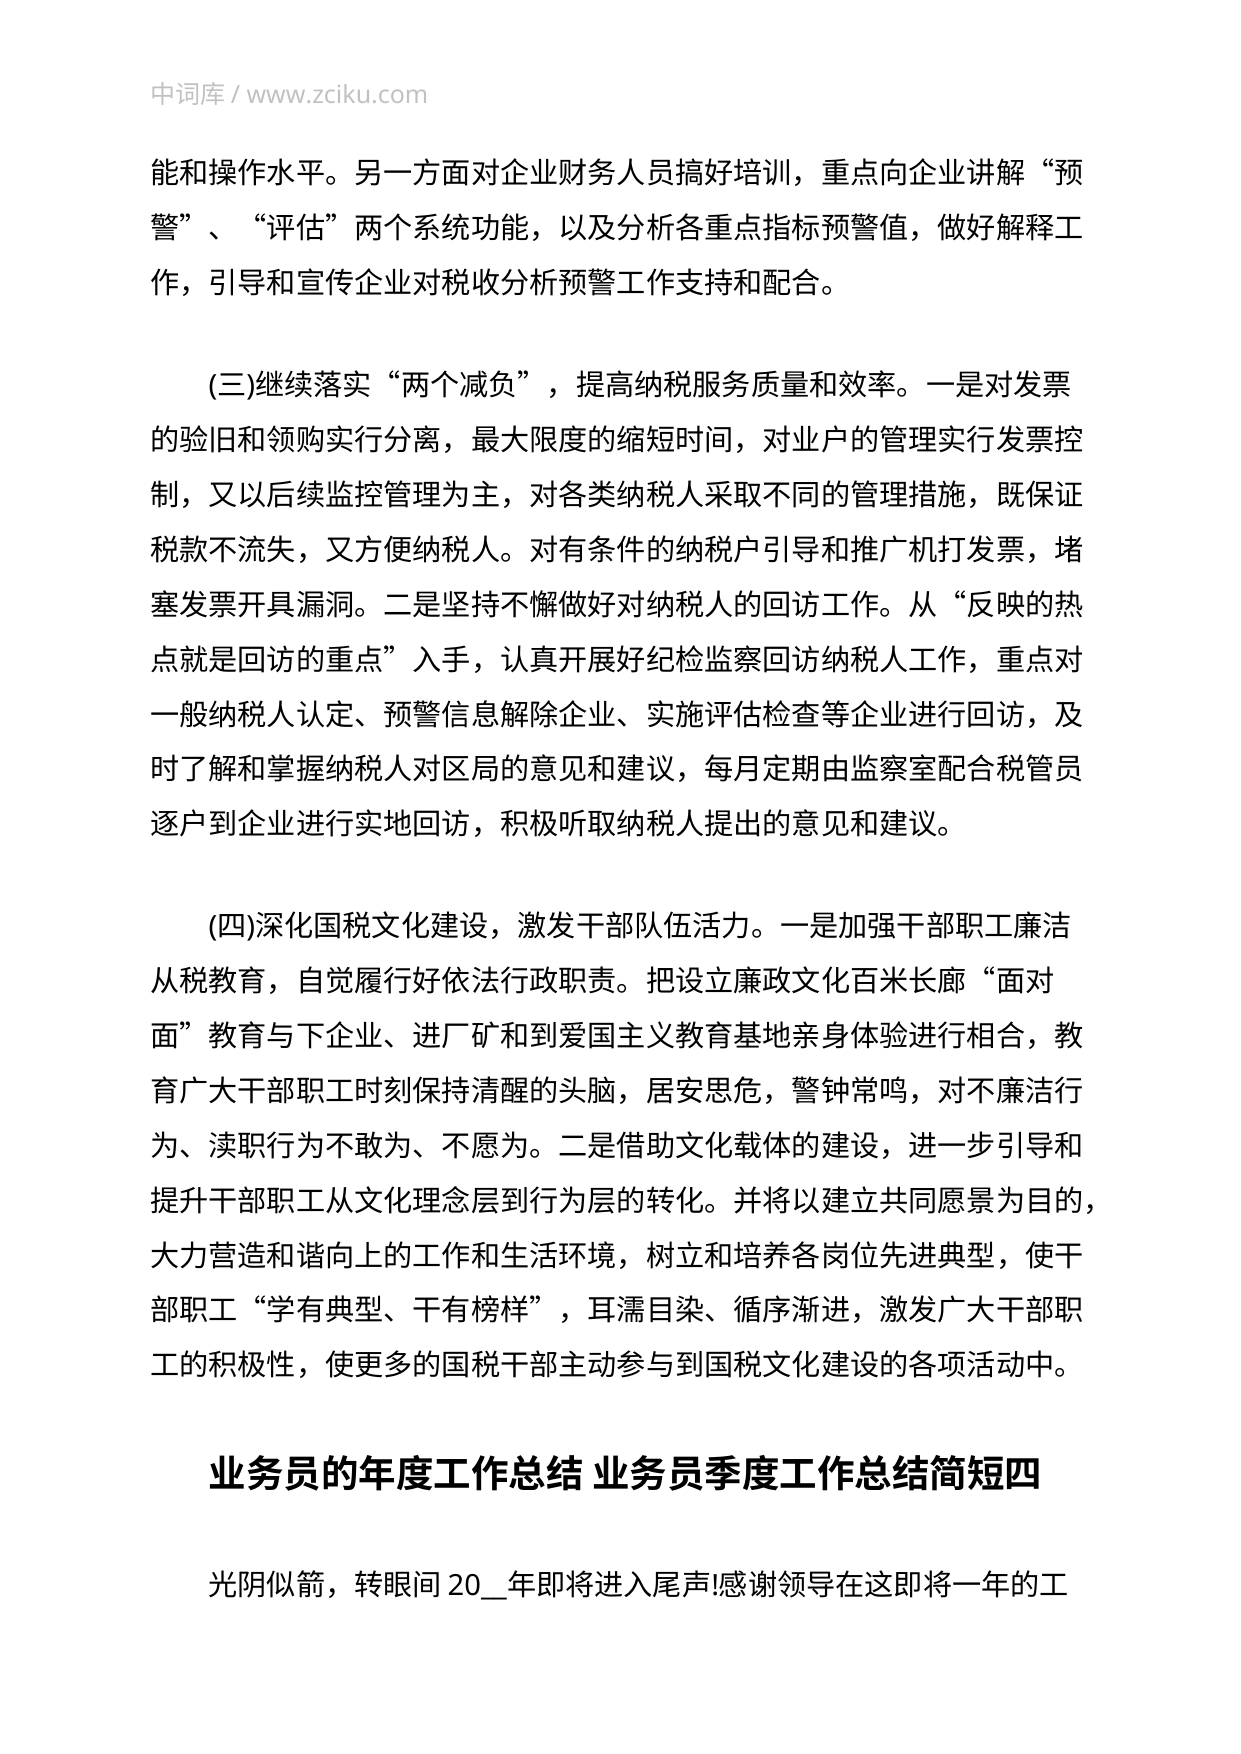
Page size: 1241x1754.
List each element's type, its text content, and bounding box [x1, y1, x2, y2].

text 业务员的年度工作总结 业务员季度工作总结简短四 [150, 1444, 1090, 1498]
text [150, 150, 1090, 302]
text (四)深化国税文化建设，激发干部队伍活力。一是加强干部职工廉洁从税教育，自觉履行好依法行政职责。把设立廉政文化百米长廊“面对面”教育与下企业、进厂矿和到爱国主义教育基地亲身体验进行相合，教育广大干部职工时刻保持清醒的头脑，居安思危，警钟常鸣，对不廉洁行为、渎职行为不敢为、不愿为。二是借助文化载体的建设，进一步引导和提升干部职工从文化理念层到行为层的转化。并将以建立共同愿景为目的，大力营造和谐向上的工作和生活环境，树立和培养各岗位先进典型，使干部职工“学有典型、干有榜样”，耳濡目染、循序渐进，激发广大干部职工的积极性，使更多的国税干部主动参与到国税文化建设的各项活动中。 [150, 903, 1090, 1384]
text (三)继续落实“两个减负”，提高纳税服务质量和效率。一是对发票的验旧和领购实行分离，最大限度的缩短时间，对业户的管理实行发票控制，又以后续监控管理为主，对各类纳税人采取不同的管理措施，既保证税款不流失，又方便纳税人。对有条件的纳税户引导和推广机打发票，堵塞发票开具漏洞。二是坚持不懈做好对纳税人的回访工作。从“反映的热点就是回访的重点”入手，认真开展好纪检监察回访纳税人工作，重点对一般纳税人认定、预警信息解除企业、实施评估检查等企业进行回访，及时了解和掌握纳税人对区局的意见和建议，每月定期由监察室配合税管员逐户到企业进行实地回访，积极听取纳税人提出的意见和建议。 [150, 362, 1090, 843]
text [150, 1561, 1090, 1603]
